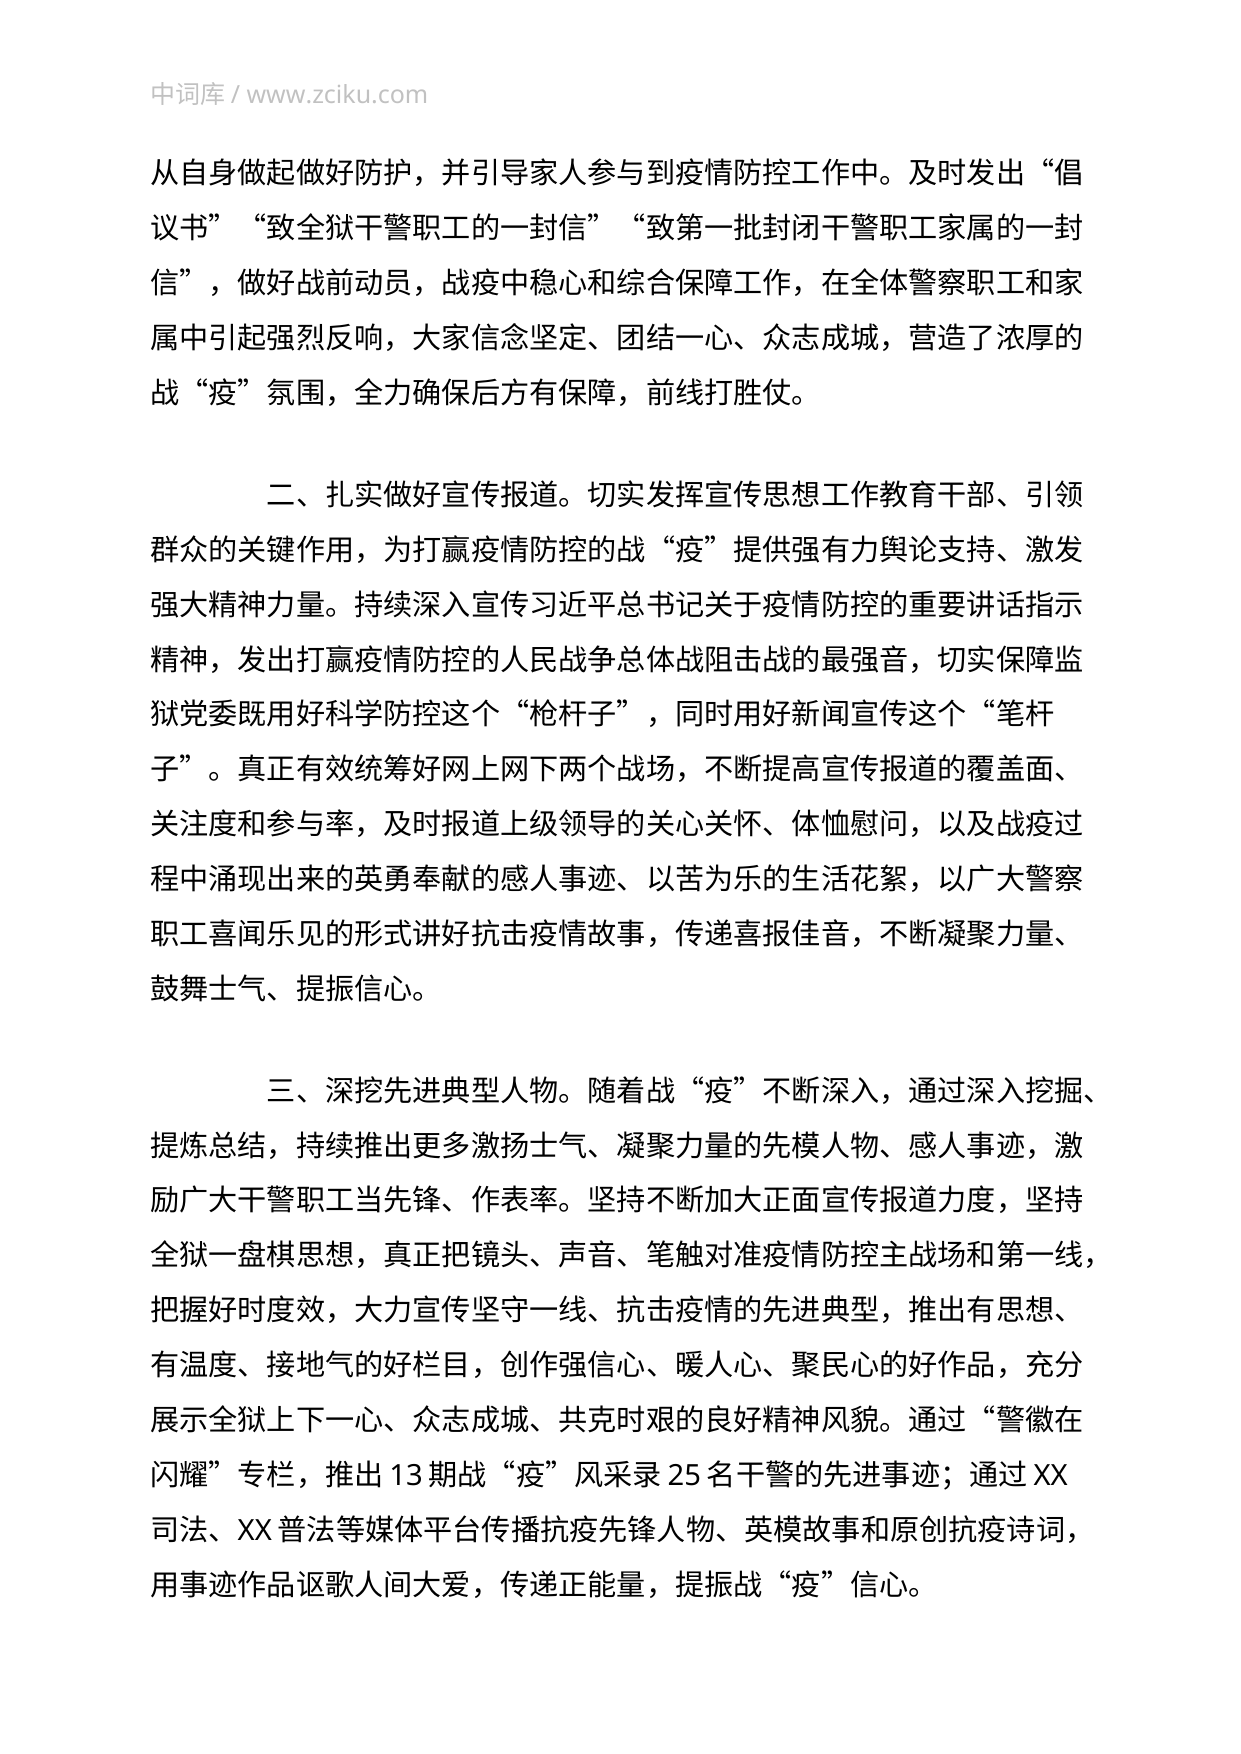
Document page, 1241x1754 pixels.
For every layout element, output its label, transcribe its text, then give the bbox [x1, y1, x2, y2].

text 二、扎实做好宣传报道。切实发挥宣传思想工作教育干部、引领群众的关键作用，为打赢疫情防控的战“疫”提供强有力舆论支持、激发强大精神力量。持续深入宣传习近平总书记关于疫情防控的重要讲话指示精神，发出打赢疫情防控的人民战争总体战阻击战的最强音，切实保障监狱党委既用好科学防控这个“枪杆子”，同时用好新闻宣传这个“笔杆子”。真正有效统筹好网上网下两个战场，不断提高宣传报道的覆盖面、关注度和参与率，及时报道上级领导的关心关怀、体恤慰问，以及战疫过程中涌现出来的英勇奉献的感人事迹、以苦为乐的生活花絮，以广大警察职工喜闻乐见的形式讲好抗击疫情故事，传递喜报佳音，不断凝聚力量、鼓舞士气、提振信心。 [150, 471, 1090, 1008]
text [150, 150, 1090, 412]
text 三、深挖先进典型人物。随着战“疫”不断深入，通过深入挖掘、提炼总结，持续推出更多激扬士气、凝聚力量的先模人物、感人事迹，激励广大干警职工当先锋、作表率。坚持不断加大正面宣传报道力度，坚持全狱一盘棋思想，真正把镜头、声音、笔触对准疫情防控主战场和第一线，把握好时度效，大力宣传坚守一线、抗击疫情的先进典型，推出有思想、有温度、接地气的好栏目，创作强信心、暖人心、聚民心的好作品，充分展示全狱上下一心、众志成城、共克时艰的良好精神风貌。通过“警徽在闪耀”专栏，推出13期战“疫”风采录25名干警的先进事迹；通过XX司法、XX普法等媒体平台传播抗疫先锋人物、英模故事和原创抗疫诗词，用事迹作品讴歌人间大爱，传递正能量，提振战“疫”信心。 [150, 1067, 1090, 1604]
